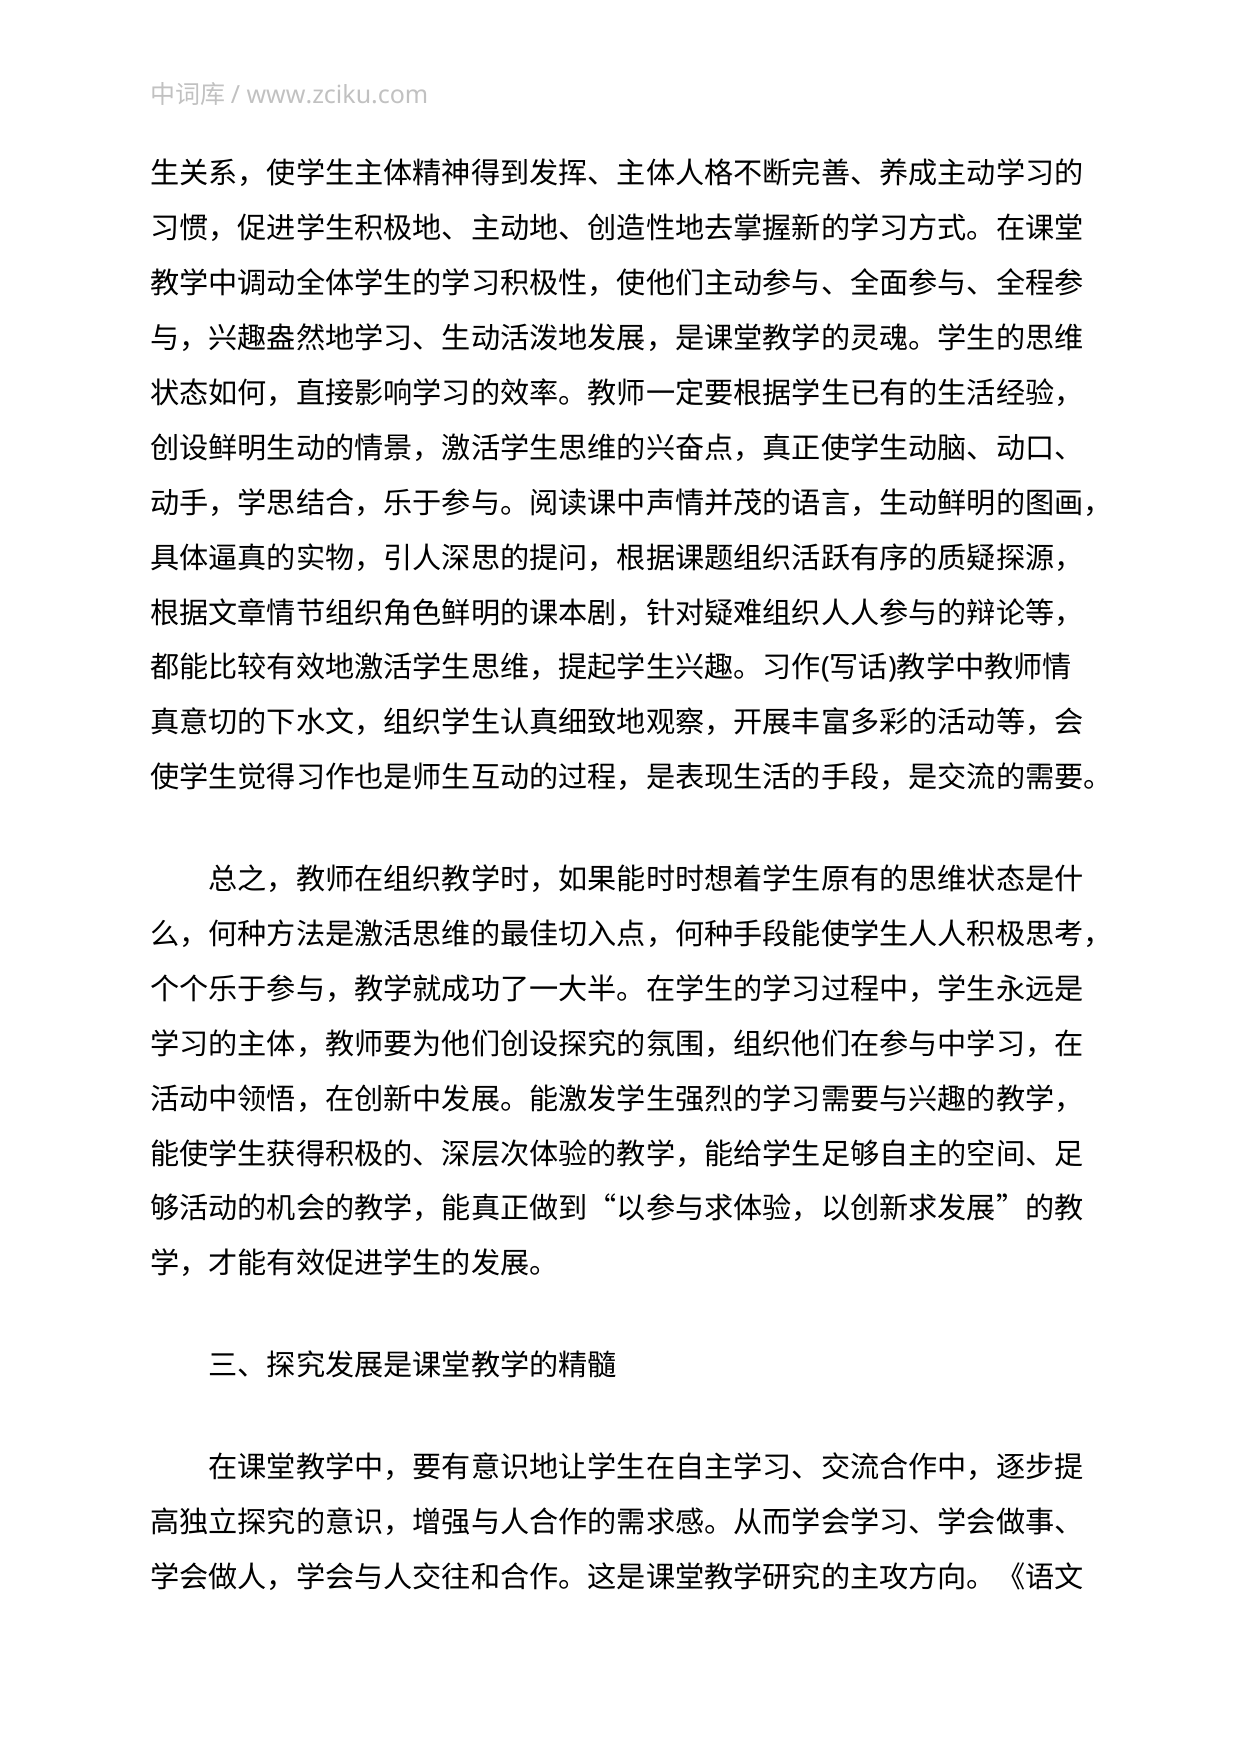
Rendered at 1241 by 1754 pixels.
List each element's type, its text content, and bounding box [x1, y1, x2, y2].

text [150, 1443, 1090, 1596]
text 三、探究发展是课堂教学的精髓 [150, 1342, 1090, 1384]
text 总之，教师在组织教学时，如果能时时想着学生原有的思维状态是什么，何种方法是激活思维的最佳切入点，何种手段能使学生人人积极思考，个个乐于参与，教学就成功了一大半。在学生的学习过程中，学生永远是学习的主体，教师要为他们创设探究的氛围，组织他们在参与中学习，在活动中领悟，在创新中发展。能激发学生强烈的学习需要与兴趣的教学，能使学生获得积极的、深层次体验的教学，能给学生足够自主的空间、足够活动的机会的教学，能真正做到“以参与求体验，以创新求发展”的教学，才能有效促进学生的发展。 [150, 856, 1090, 1282]
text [150, 150, 1090, 796]
